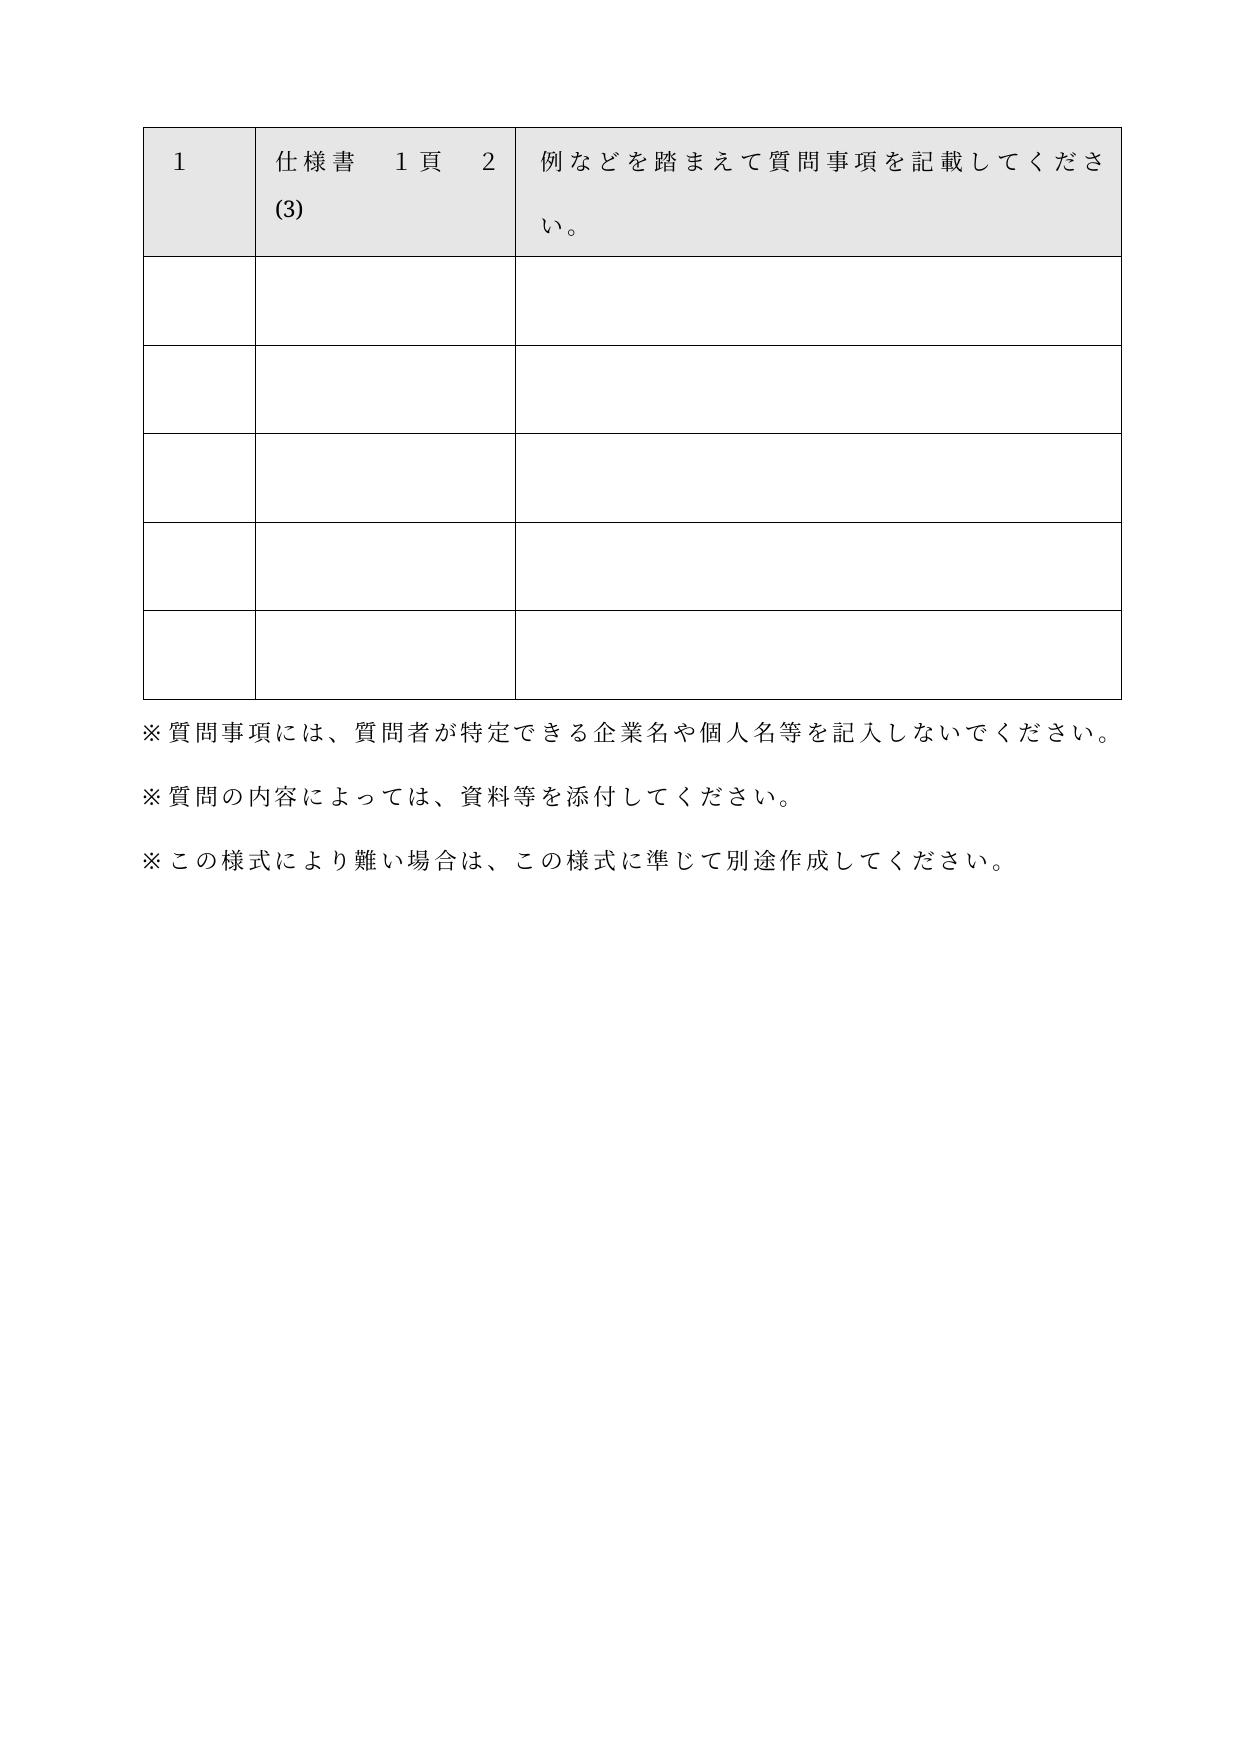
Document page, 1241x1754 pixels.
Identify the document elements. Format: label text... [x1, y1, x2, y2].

table_cell （例） 仕様書 １頁 ２(3) [256, 128, 515, 256]
table_cell [144, 257, 255, 345]
table_cell [516, 434, 1121, 522]
table_cell [256, 611, 515, 699]
text ※この様式により難い場合は、この様式に準じて別途作成してください。 [142, 828, 1098, 892]
table_cell [144, 434, 255, 522]
table_cell [516, 257, 1121, 345]
table_cell [516, 611, 1121, 699]
table_cell [256, 257, 515, 345]
table_cell [256, 434, 515, 522]
table_cell [144, 346, 255, 433]
table_cell [256, 346, 515, 433]
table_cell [516, 128, 1121, 256]
table_cell 質問１ [144, 128, 255, 256]
table_cell [516, 523, 1121, 610]
table_cell [144, 523, 255, 610]
text ※質問事項には、質問者が特定できる企業名や個人名等を記入しないでください。 [142, 700, 1098, 764]
table_cell [516, 346, 1121, 433]
text ※質問の内容によっては、資料等を添付してください。 [142, 764, 1098, 828]
table_cell [144, 611, 255, 699]
table_cell [256, 523, 515, 610]
